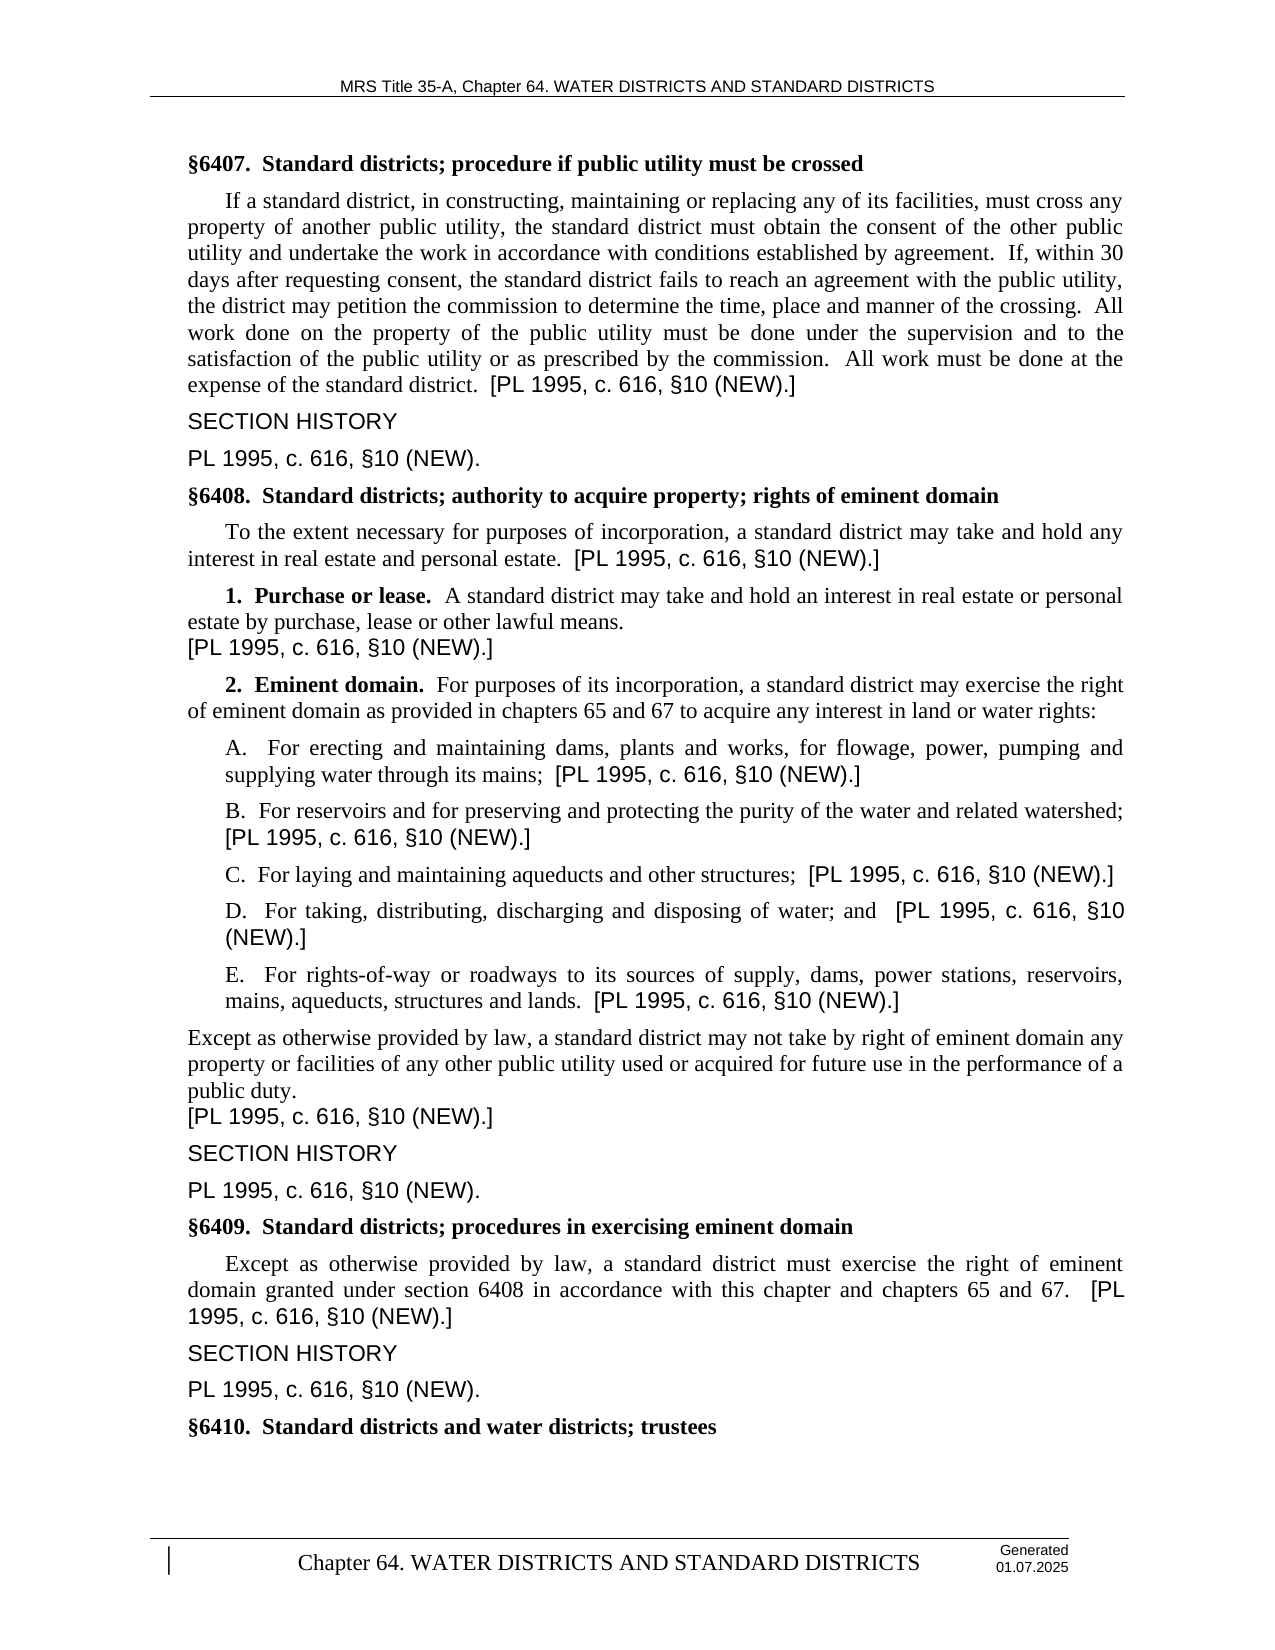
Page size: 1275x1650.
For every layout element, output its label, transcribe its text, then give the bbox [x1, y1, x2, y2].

text D. For taking, distributing, discharging and disposing of water; and [PL 1995, c. 616, §10 (NEW).] [225, 897, 1125, 950]
text If a standard district, in constructing, maintaining or replacing any of its facilities, must cross any property of another public utility, the standard district must obtain the consent of the other public utility and undertake the work in accordance with conditions established by agreement. If, within 30 days after requesting consent, the standard district fails to reach an agreement with the public utility, the district may petition the commission to determine the time, place and manner of the crossing. All work done on the property of the public utility must be done under the supervision and to the satisfaction of the public utility or as prescribed by the commission. All work must be done at the expense of the standard district. [PL 1995, c. 616, §10 (NEW).] [187, 187, 1125, 398]
text Except as otherwise provided by law, a standard district may not take by right of eminent domain any property or facilities of any other public utility used or acquired for future use in the performance of a public duty. [187, 1024, 1125, 1103]
text B. For reservoirs and for preserving and protecting the purity of the water and related watershed; [PL 1995, c. 616, §10 (NEW).] [225, 797, 1125, 850]
text §6407. Standard districts; procedure if public utility must be crossed [187, 150, 1125, 176]
text 2. Eminent domain. For purposes of its incorporation, a standard district may exercise the right of eminent domain as provided in chapters 65 and 67 to acquire any interest in land or water rights: [187, 671, 1125, 724]
text §6408. Standard districts; authority to acquire property; rights of eminent domain [187, 482, 1125, 508]
text C. For laying and maintaining aqueducts and other structures; [PL 1995, c. 616, §10 (NEW).] [225, 861, 1125, 887]
text PL 1995, c. 616, §10 (NEW). [187, 1177, 1125, 1203]
text §6410. Standard districts and water districts; trustees [187, 1413, 1125, 1439]
text To the extent necessary for purposes of incorporation, a standard district may take and hold any interest in real estate and personal estate. [PL 1995, c. 616, §10 (NEW).] [187, 518, 1125, 571]
text SECTION HISTORY [187, 1340, 1125, 1366]
text 1. Purchase or lease. A standard district may take and hold an interest in real estate or personal estate by purchase, lease or other lawful means. [187, 582, 1125, 634]
text PL 1995, c. 616, §10 (NEW). [187, 445, 1125, 471]
text SECTION HISTORY [187, 408, 1125, 434]
text E. For rights-of-way or roadways to its sources of supply, dams, power stations, reservoirs, mains, aqueducts, structures and lands. [PL 1995, c. 616, §10 (NEW).] [225, 961, 1125, 1013]
text PL 1995, c. 616, §10 (NEW). [187, 1376, 1125, 1403]
text [PL 1995, c. 616, §10 (NEW).] [187, 634, 1125, 661]
text §6409. Standard districts; procedures in exercising eminent domain [187, 1213, 1125, 1240]
text Except as otherwise provided by law, a standard district must exercise the right of eminent domain granted under section 6408 in accordance with this chapter and chapters 65 and 67. [PL 1995, c. 616, §10 (NEW).] [187, 1250, 1125, 1329]
text [PL 1995, c. 616, §10 (NEW).] [187, 1103, 1125, 1129]
text A. For erecting and maintaining dams, plants and works, for flowage, power, pumping and supplying water through its mains; [PL 1995, c. 616, §10 (NEW).] [225, 734, 1125, 787]
text SECTION HISTORY [187, 1140, 1125, 1166]
